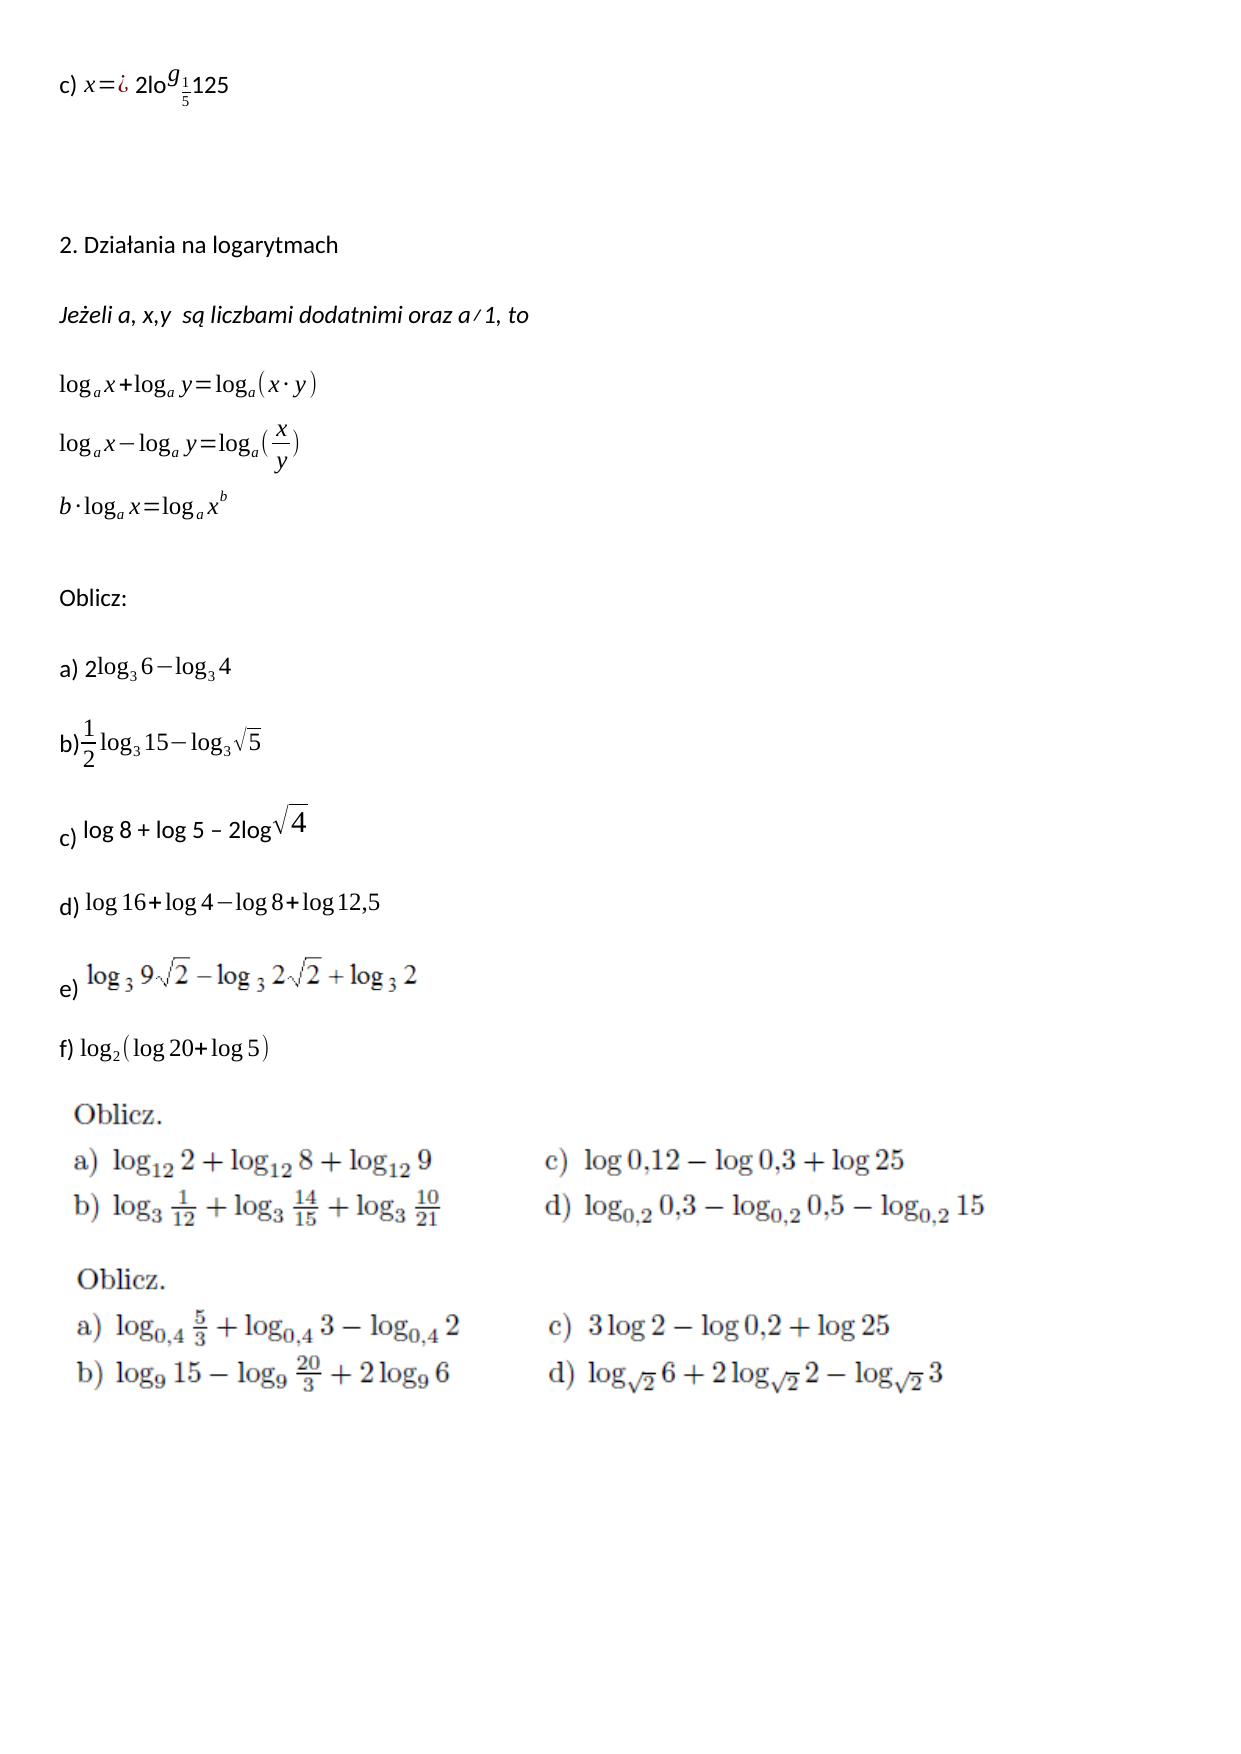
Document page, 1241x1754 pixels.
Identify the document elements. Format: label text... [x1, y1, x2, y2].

text c) 2lo125 [59, 59, 1181, 109]
picture [84, 951, 421, 997]
text b) [59, 714, 1181, 773]
text 2. Działania na logarytmach [59, 229, 1181, 259]
text Jeżeli a, x,y są liczbami dodatnimi oraz a≠1, to [59, 299, 1181, 329]
text f) [59, 1033, 1181, 1065]
picture [59, 1090, 1000, 1237]
text a) 2 [59, 653, 1181, 684]
text d) [59, 883, 1181, 921]
picture [59, 1251, 972, 1403]
text c) log 8 + log 5 – 2log [59, 802, 1181, 852]
text Oblicz: [59, 582, 1181, 613]
